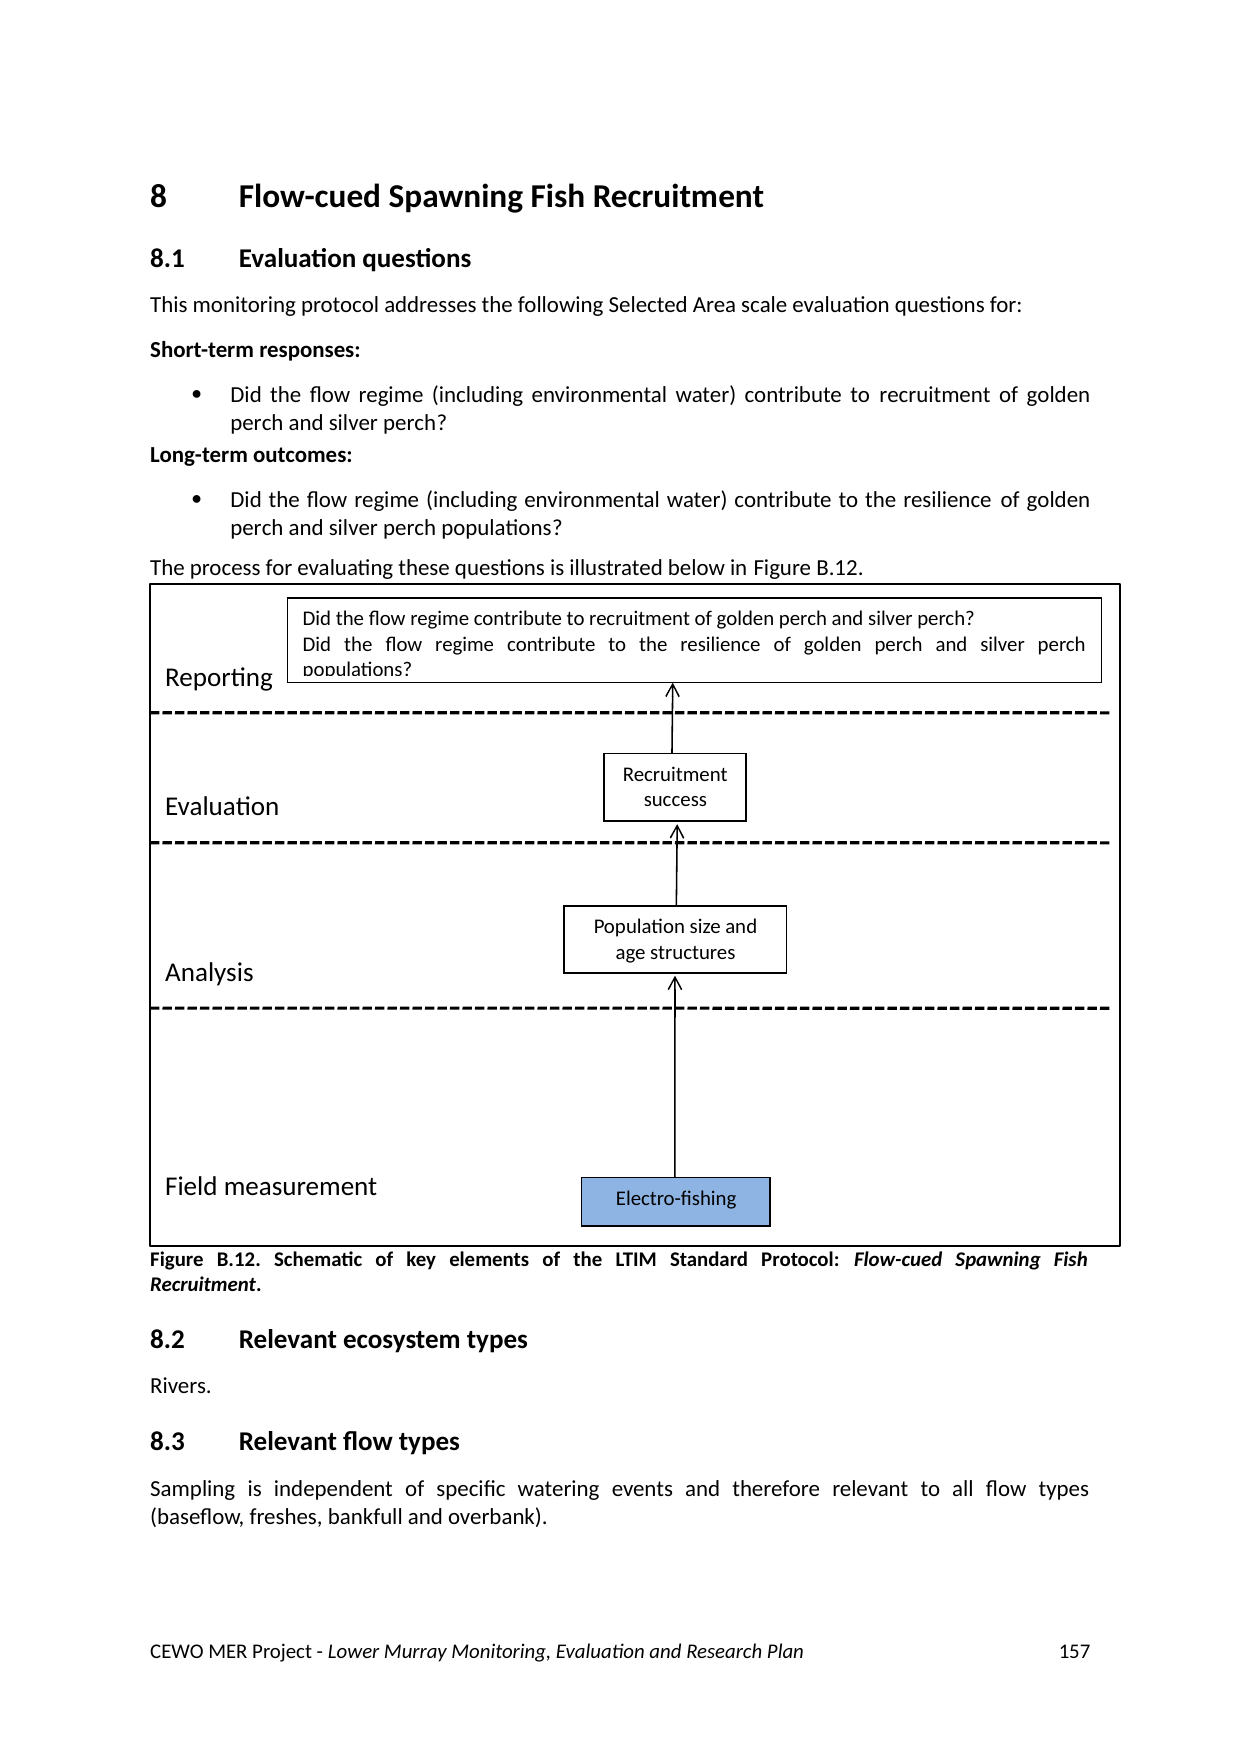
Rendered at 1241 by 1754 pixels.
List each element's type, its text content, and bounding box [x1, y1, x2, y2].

text Did the flow regime (including environmental water) contribute to the resilience of golden perch and silver perch populations? [193, 485, 1090, 541]
subtitle Flow-cued Spawning Fish Recruitment [150, 175, 1090, 216]
text Sampling is independent of specific watering events and therefore relevant to all flow types (baseflow, freshes, bankfull and overbank). [150, 1474, 1090, 1530]
text Short-term responses: [150, 335, 1090, 363]
subtitle Relevant flow types [150, 1424, 1090, 1458]
subtitle Evaluation questions [150, 241, 1090, 274]
text Rivers. [150, 1372, 1090, 1399]
text Long-term outcomes: [150, 440, 1090, 468]
subtitle Relevant ecosystem types [150, 1322, 1090, 1355]
text Figure B.12. Schematic of key elements of the LTIM Standard Protocol: Flow-cued Spawning Fish Recruitment. [150, 1247, 1090, 1297]
text This monitoring protocol addresses the following Selected Area scale evaluation questions for: [150, 290, 1090, 318]
text Did the flow regime (including environmental water) contribute to recruitment of golden perch and silver perch? [193, 380, 1090, 436]
text The process for evaluating these questions is illustrated below in Figure B.12. [150, 553, 1090, 581]
